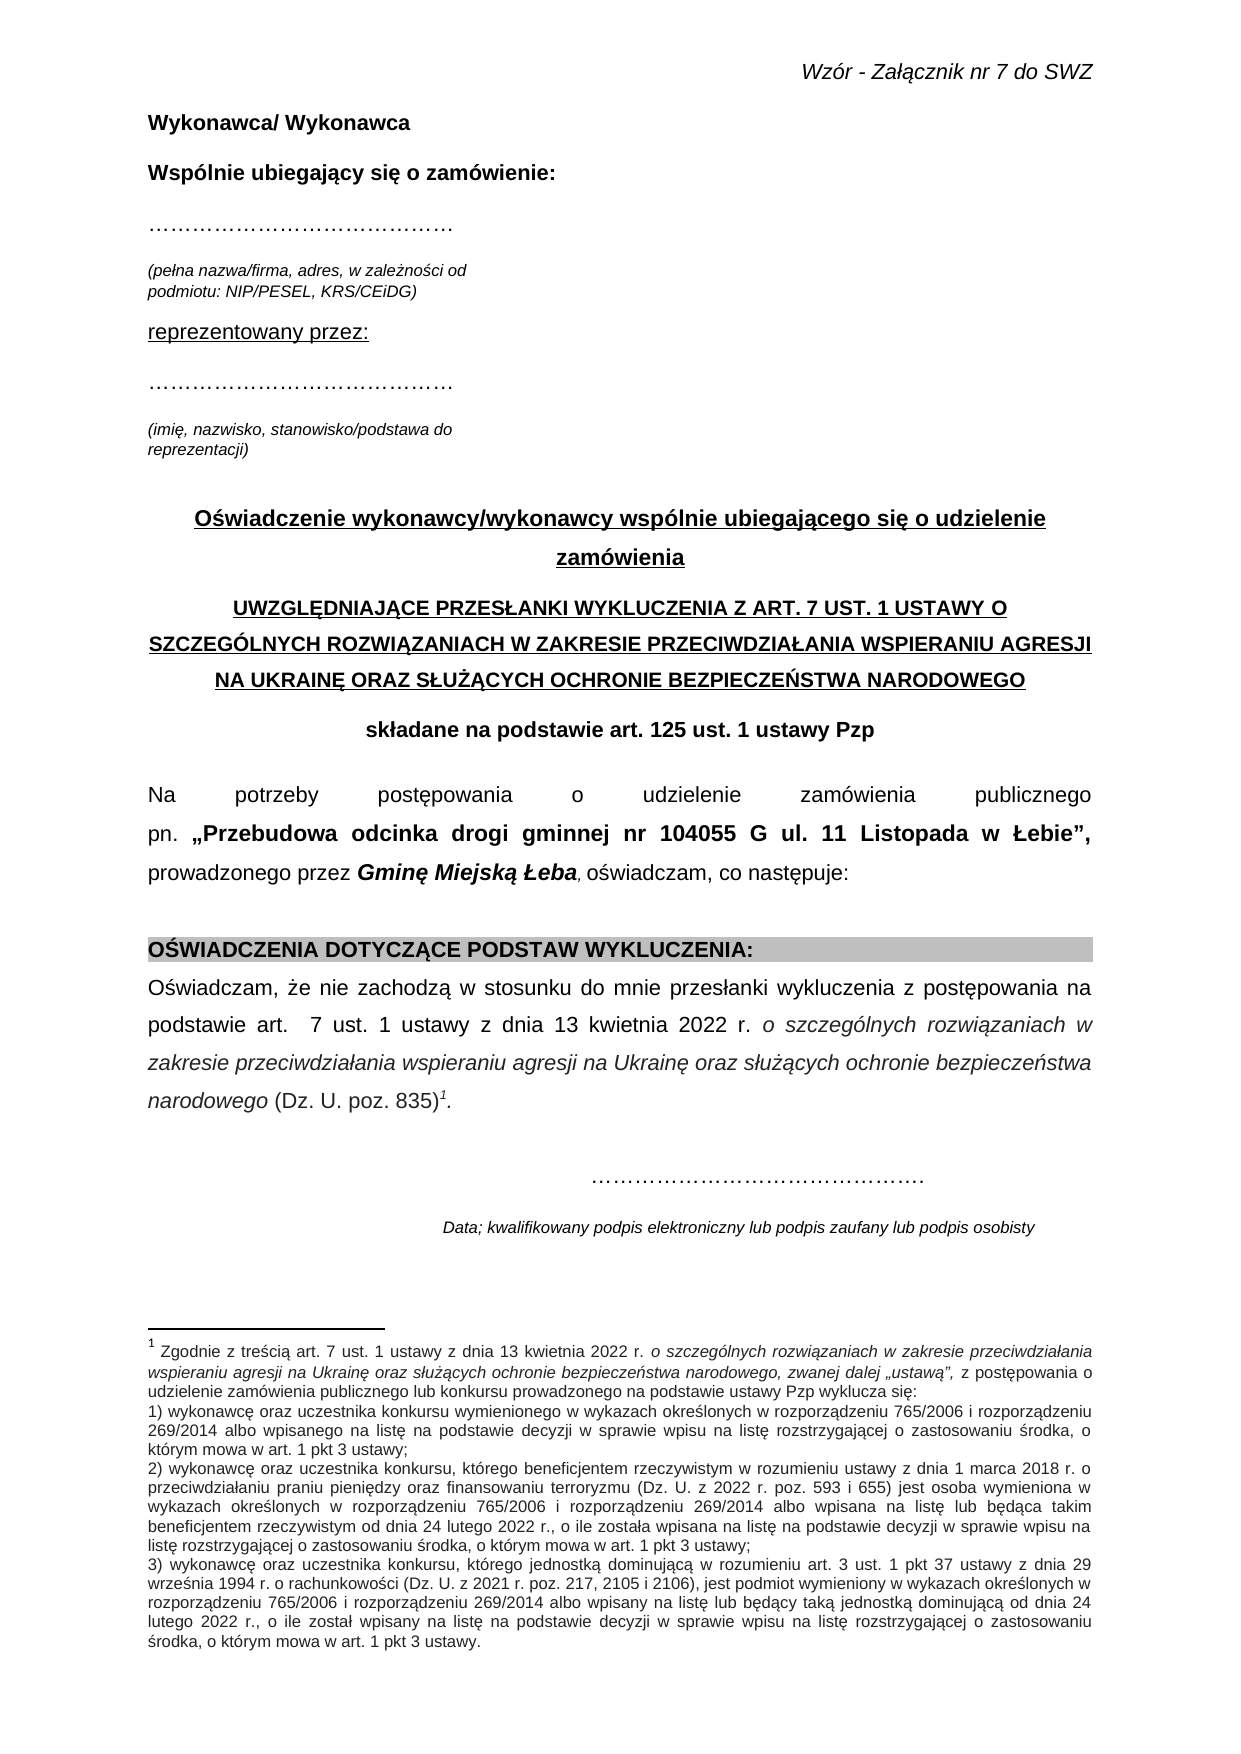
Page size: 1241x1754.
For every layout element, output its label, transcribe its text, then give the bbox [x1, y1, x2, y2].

text UWZGLĘDNIAJĄCE PRZESŁANKI WYKLUCZENIA Z ART. 7 UST. 1 USTAWY o szczególnych rozwiązaniach w zakresie przeciwdziałania wspieraniu agresji na Ukrainę oraz służących ochronie bezpieczeństwa narodowego [148, 596, 1093, 692]
text Oświadczenie wykonawcy/wykonawcy wspólnie ubiegającego się o udzielenie zamówienia [148, 505, 1093, 571]
text składane na podstawie art. 125 ust. 1 ustawy Pzp [148, 716, 1093, 742]
text Wykonawca/ Wykonawca [148, 109, 1093, 135]
text Wzór - Załącznik nr 7 do SWZ [148, 59, 1093, 84]
text …………………………………… [148, 210, 472, 236]
text …………………………………… [148, 369, 472, 394]
text reprezentowany przez: [148, 319, 1093, 344]
text (imię, nazwisko, stanowisko/podstawa do reprezentacji) [148, 419, 472, 459]
text Oświadczam, że nie zachodzą w stosunku do mnie przesłanki wykluczenia z postępowania na podstawie art. 7 ust. 1 ustawy z dnia 13 kwietnia 2022 r. o szczególnych rozwiązaniach w zakresie przeciwdziałania wspieraniu agresji na Ukrainę oraz służących ochronie bezpieczeństwa narodowego (Dz. U. poz. 835). [148, 974, 1093, 1113]
text Na potrzeby postępowania o udzielenie zamówienia publicznego pn. „Przebudowa odcinka drogi gminnej nr 104055 G ul. 11 Listopada w Łebie”, prowadzonego przez Gminę Miejską Łeba, oświadczam, co następuje: [148, 781, 1093, 886]
text ………………………………………. [148, 1163, 1093, 1189]
text OŚWIADCZENIA DOTYCZĄCE PODSTAW WYKLUCZENIA: [148, 937, 1093, 962]
text (pełna nazwa/firma, adres, w zależności od podmiotu: NIP/PESEL, KRS/CEiDG) [148, 261, 472, 301]
text Data; kwalifikowany podpis elektroniczny lub podpis zaufany lub podpis osobisty [148, 1218, 1093, 1237]
text Wspólnie ubiegający się o zamówienie: [148, 160, 1093, 185]
